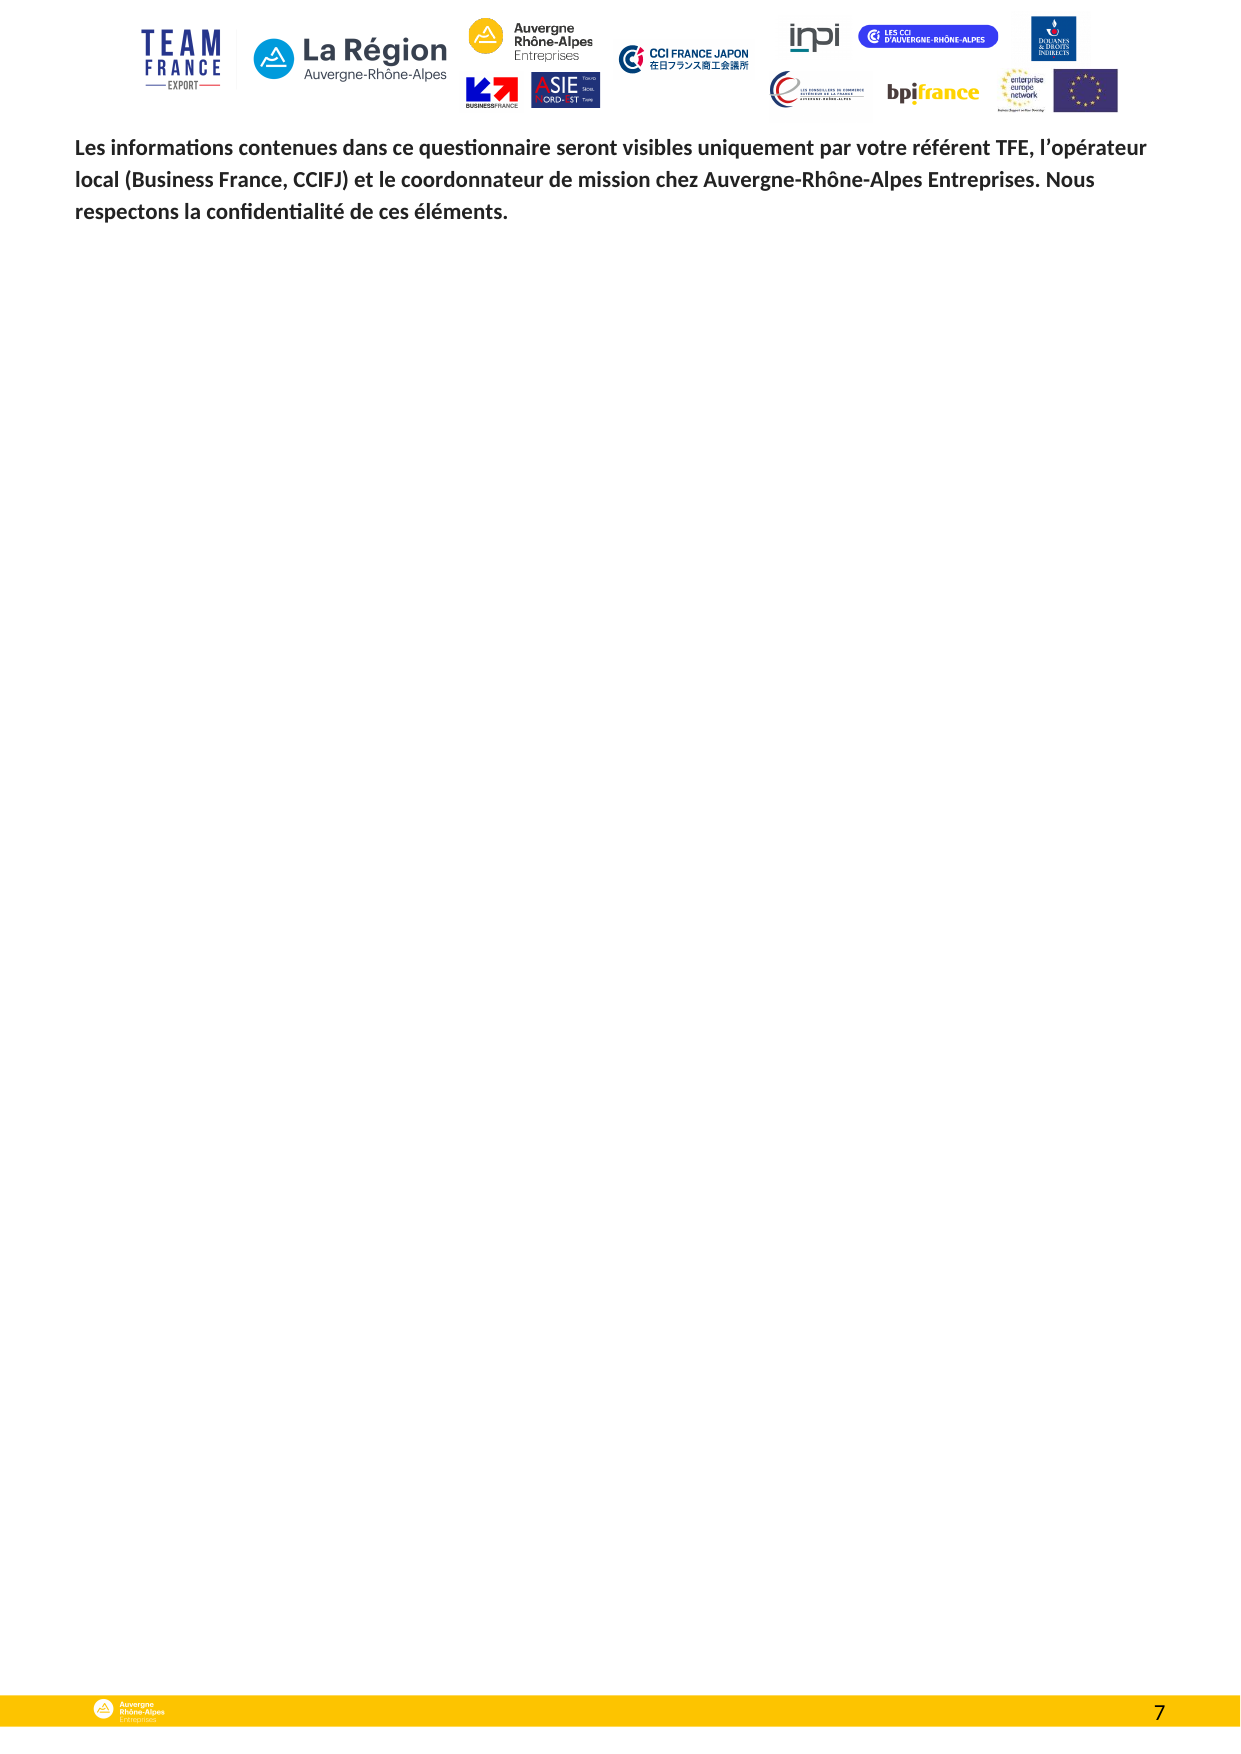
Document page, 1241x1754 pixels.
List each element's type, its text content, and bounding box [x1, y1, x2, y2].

picture [37, 17, 600, 113]
text Les informations contenues dans ce questionnaire seront visibles uniquement par votre référent TFE, l’opérateur local (Business France, CCIFJ) et le coordonnateur de mission chez Auvergne-Rhône-Alpes Entreprises. Nous respectons la confidentialité de ces éléments. [75, 133, 1165, 225]
picture [612, 39, 755, 80]
picture [768, 71, 874, 123]
picture [775, 15, 1007, 60]
picture [86, 1690, 175, 1732]
picture [879, 67, 989, 113]
picture [996, 11, 1119, 113]
